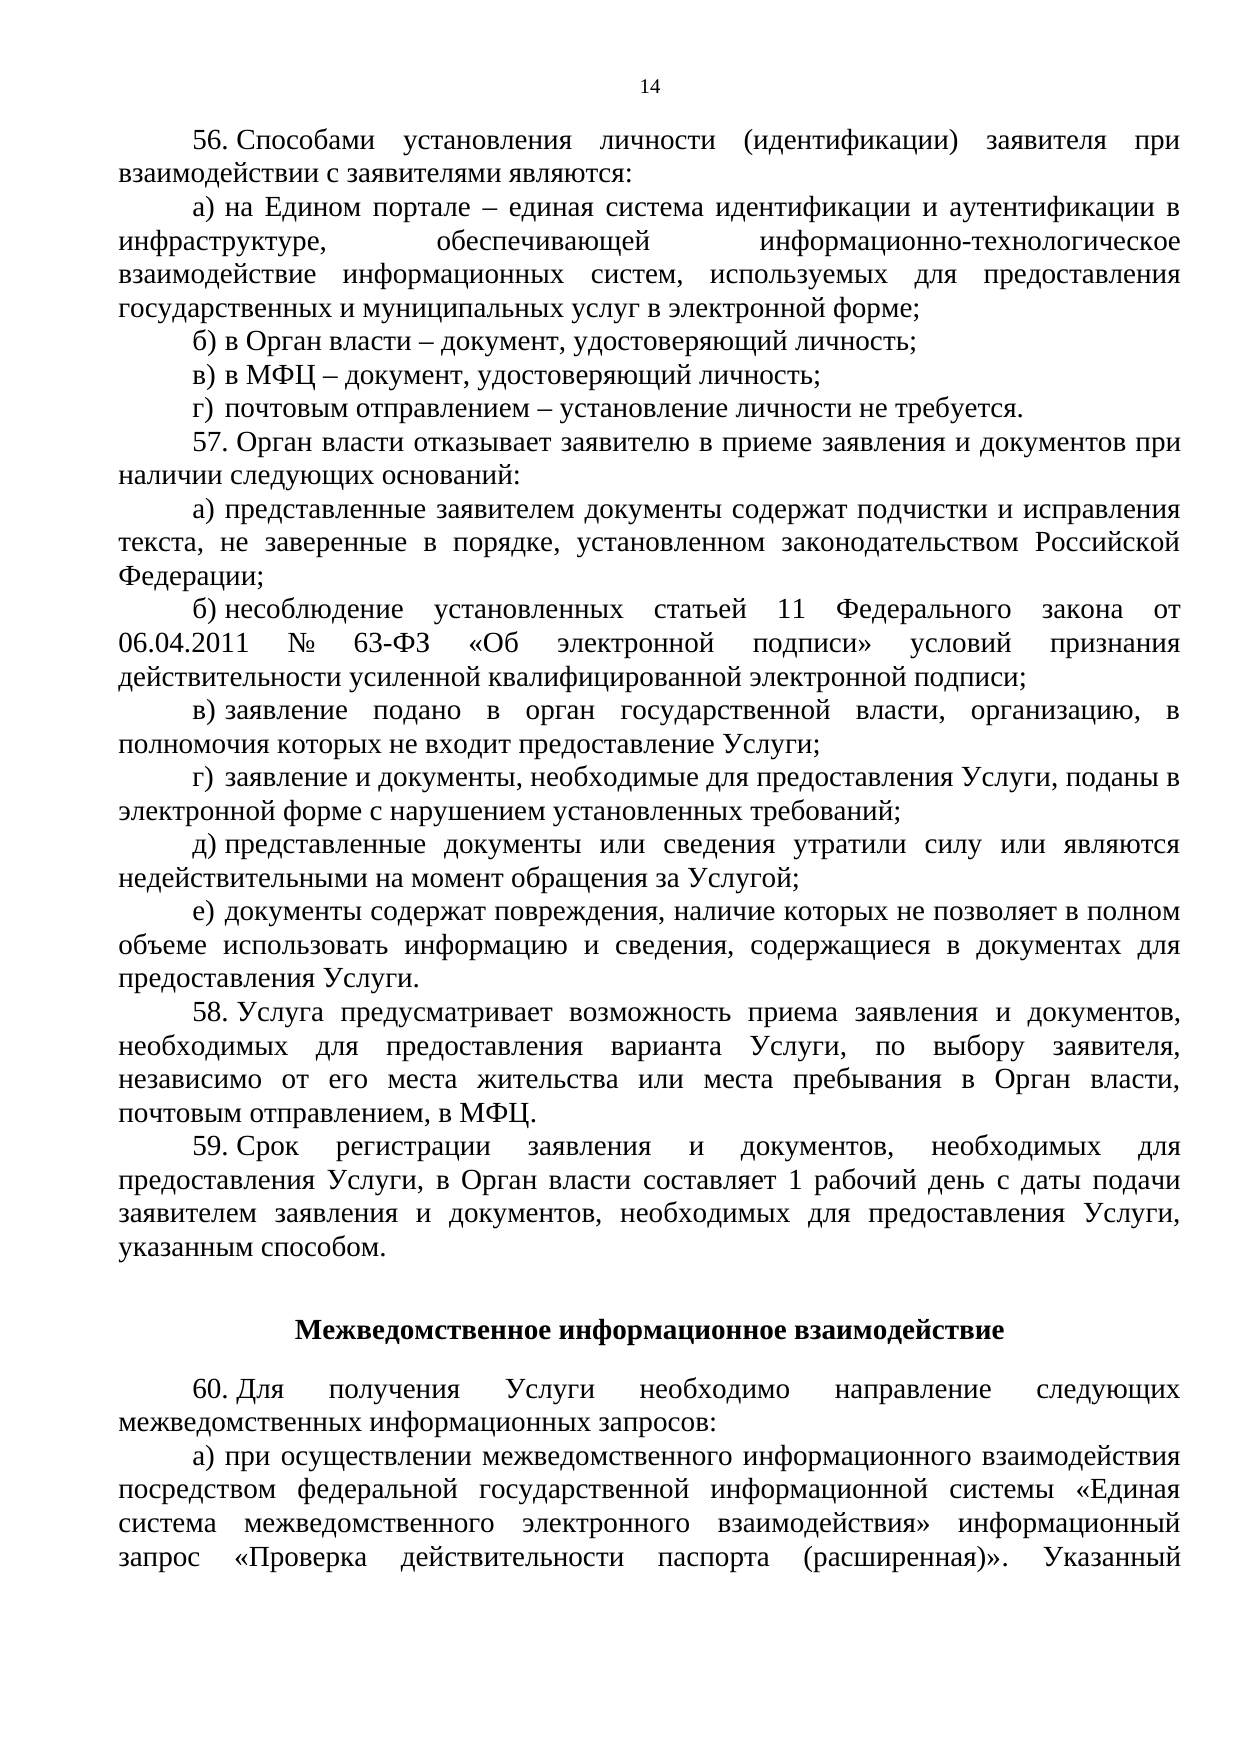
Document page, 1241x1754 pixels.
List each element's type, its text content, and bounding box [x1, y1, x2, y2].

list Услуга предусматривает возможность приема заявления и документов, необходимых для предоставления варианта Услуги, по выбору заявителя, независимо от его места жительства или места пребывания в Орган власти, почтовым отправлением, в МФЦ. [118, 994, 1181, 1128]
list в Орган власти – документ, удостоверяющий личность; [118, 323, 1181, 357]
list на Едином портале – единая система идентификации и аутентификации в инфраструктуре, обеспечивающей информационно-технологическое взаимодействие информационных систем, используемых для предоставления государственных и муниципальных услуг в электронной форме; [118, 189, 1181, 323]
list представленные заявителем документы содержат подчистки и исправления текста, не заверенные в порядке, установленном законодательством Российской Федерации; [118, 491, 1181, 592]
list Для получения Услуги необходимо направление следующих межведомственных информационных запросов: [118, 1371, 1181, 1438]
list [118, 1438, 1181, 1572]
list почтовым отправлением – установление личности не требуется. [118, 390, 1181, 424]
list несоблюдение установленных статьей 11 Федерального закона от 06.04.2011 № 63-ФЗ «Об электронной подписи» условий признания действительности усиленной квалифицированной электронной подписи; [118, 592, 1181, 692]
list заявление и документы, необходимые для предоставления Услуги, поданы в электронной форме с нарушением установленных требований; [118, 759, 1181, 826]
list Орган власти отказывает заявителю в приеме заявления и документов при наличии следующих оснований: [118, 424, 1181, 491]
list представленные документы или сведения утратили силу или являются недействительными на момент обращения за Услугой; [118, 826, 1181, 893]
list заявление подано в орган государственной власти, организацию, в полномочия которых не входит предоставление Услуги; [118, 692, 1181, 759]
list Срок регистрации заявления и документов, необходимых для предоставления Услуги, в Орган власти составляет 1 рабочий день с даты подачи заявителем заявления и документов, необходимых для предоставления Услуги, указанным способом. [118, 1128, 1181, 1262]
list в МФЦ – документ, удостоверяющий личность; [118, 357, 1181, 390]
list Способами установления личности (идентификации) заявителя при взаимодействии с заявителями являются: [118, 122, 1181, 189]
list документы содержат повреждения, наличие которых не позволяет в полном объеме использовать информацию и сведения, содержащиеся в документах для предоставления Услуги. [118, 893, 1181, 994]
text Межведомственное информационное взаимодействие [118, 1312, 1181, 1346]
